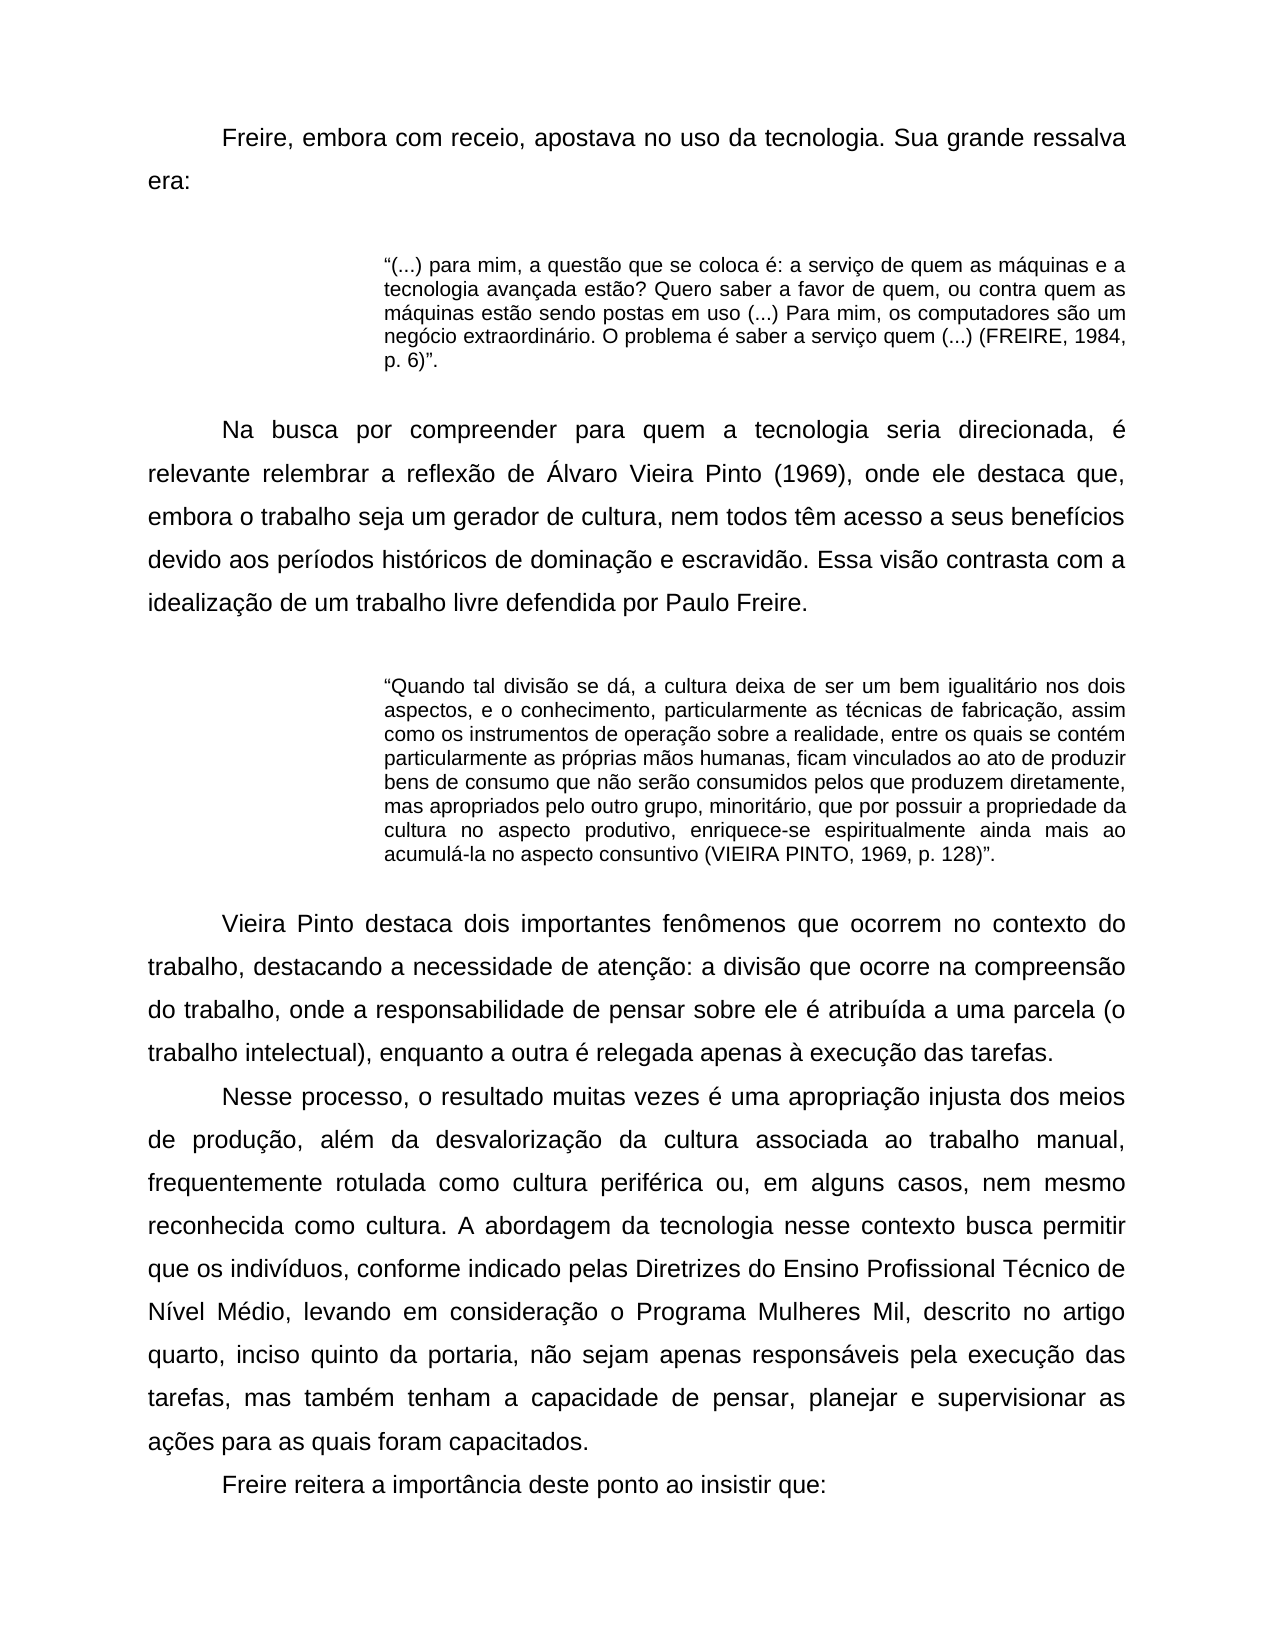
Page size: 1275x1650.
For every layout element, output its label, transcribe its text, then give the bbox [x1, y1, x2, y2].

text Freire reitera a importância deste ponto ao insistir que: [148, 1469, 1127, 1498]
text Na busca por compreender para quem a tecnologia seria direcionada, é relevante relembrar a reflexão de Álvaro Vieira Pinto (1969), onde ele destaca que, embora o trabalho seja um gerador de cultura, nem todos têm acesso a seus benefícios devido aos períodos históricos de dominação e escravidão. Essa visão contrasta com a idealização de um trabalho livre defendida por Paulo Freire. [148, 415, 1127, 617]
text Freire, embora com receio, apostava no uso da tecnologia. Sua grande ressalva era: [148, 123, 1127, 195]
text Nesse processo, o resultado muitas vezes é uma apropriação injusta dos meios de produção, além da desvalorização da cultura associada ao trabalho manual, frequentemente rotulada como cultura periférica ou, em alguns casos, nem mesmo reconhecida como cultura. A abordagem da tecnologia nesse contexto busca permitir que os indivíduos, conforme indicado pelas Diretrizes do Ensino Profissional Técnico de Nível Médio, levando em consideração o Programa Mulheres Mil, descrito no artigo quarto, inciso quinto da portaria, não sejam apenas responsáveis pela execução das tarefas, mas também tenham a capacidade de pensar, planejar e supervisionar as ações para as quais foram capacitados. [148, 1081, 1127, 1455]
text “(...) para mim, a questão que se coloca é: a serviço de quem as máquinas e a tecnologia avançada estão? Quero saber a favor de quem, ou contra quem as máquinas estão sendo postas em uso (...) Para mim, os computadores são um negócio extraordinário. O problema é saber a serviço quem (...) (FREIRE, 1984, p. 6)”. [384, 252, 1127, 372]
text Vieira Pinto destaca dois importantes fenômenos que ocorrem no contexto do trabalho, destacando a necessidade de atenção: a divisão que ocorre na compreensão do trabalho, onde a responsabilidade de pensar sobre ele é atribuída a uma parcela (o trabalho intelectual), enquanto a outra é relegada apenas à execução das tarefas. [148, 909, 1127, 1067]
text “Quando tal divisão se dá, a cultura deixa de ser um bem igualitário nos dois aspectos, e o conhecimento, particularmente as técnicas de fabricação, assim como os instrumentos de operação sobre a realidade, entre os quais se contém particularmente as próprias mãos humanas, ficam vinculados ao ato de produzir bens de consumo que não serão consumidos pelos que produzem diretamente, mas apropriados pelo outro grupo, minoritário, que por possuir a propriedade da cultura no aspecto produtivo, enriquece-se espiritualmente ainda mais ao acumulá-la no aspecto consuntivo (VIEIRA PINTO, 1969, p. 128)”. [384, 674, 1127, 866]
